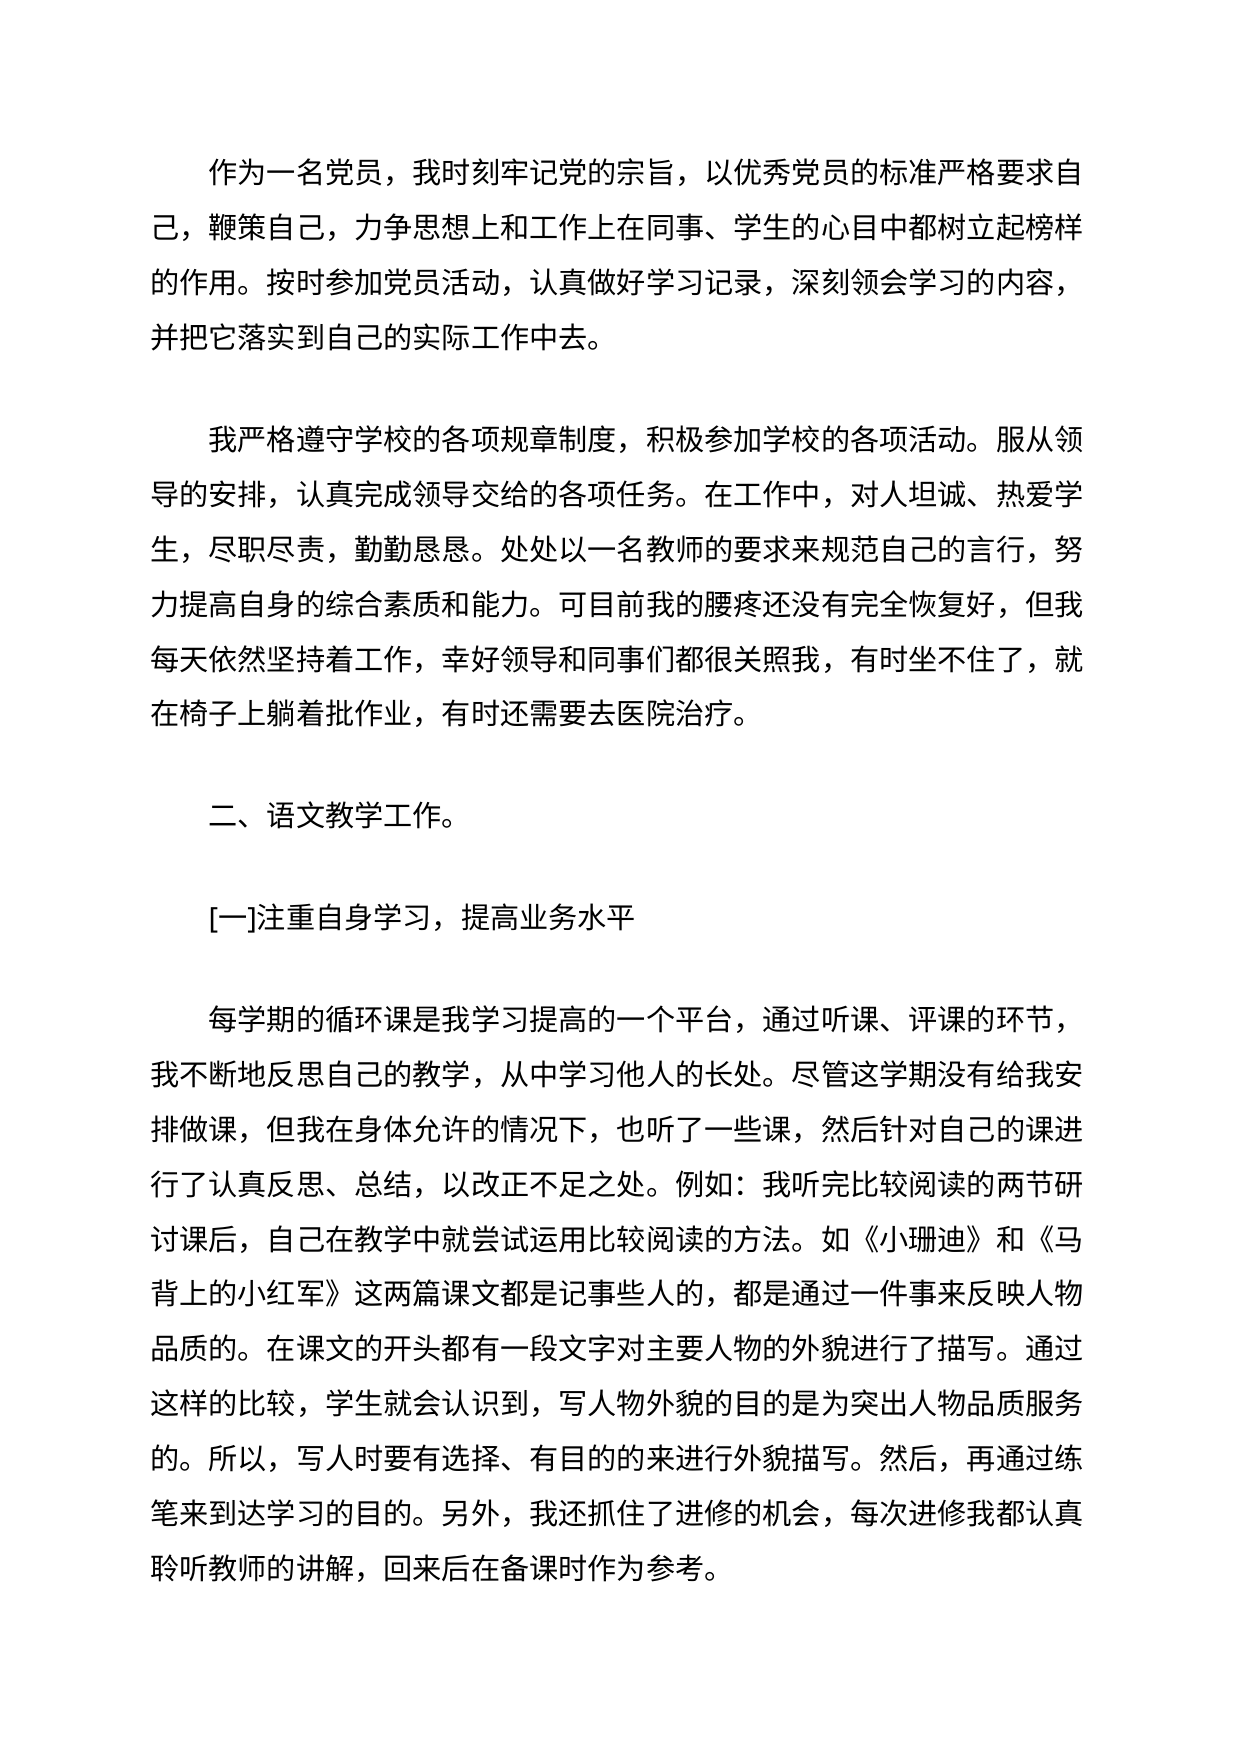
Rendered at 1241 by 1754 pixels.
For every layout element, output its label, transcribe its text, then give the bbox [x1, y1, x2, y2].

text [一]注重自身学习，提高业务水平 [150, 894, 1090, 937]
text 作为一名党员，我时刻牢记党的宗旨，以优秀党员的标准严格要求自己，鞭策自己，力争思想上和工作上在同事、学生的心目中都树立起榜样的作用。按时参加党员活动，认真做好学习记录，深刻领会学习的内容，并把它落实到自己的实际工作中去。 [150, 150, 1090, 357]
text 二、语文教学工作。 [150, 793, 1090, 835]
text 我严格遵守学校的各项规章制度，积极参加学校的各项活动。服从领导的安排，认真完成领导交给的各项任务。在工作中，对人坦诚、热爱学生，尽职尽责，勤勤恳恳。处处以一名教师的要求来规范自己的言行，努力提高自身的综合素质和能力。可目前我的腰疼还没有完全恢复好，但我每天依然坚持着工作，幸好领导和同事们都很关照我，有时坐不住了，就在椅子上躺着批作业，有时还需要去医院治疗。 [150, 416, 1090, 733]
text 每学期的循环课是我学习提高的一个平台，通过听课、评课的环节，我不断地反思自己的教学，从中学习他人的长处。尽管这学期没有给我安排做课，但我在身体允许的情况下，也听了一些课，然后针对自己的课进行了认真反思、总结，以改正不足之处。例如：我听完比较阅读的两节研讨课后，自己在教学中就尝试运用比较阅读的方法。如《小珊迪》和《马背上的小红军》这两篇课文都是记事些人的，都是通过一件事来反映人物品质的。在课文的开头都有一段文字对主要人物的外貌进行了描写。通过这样的比较，学生就会认识到，写人物外貌的目的是为突出人物品质服务的。所以，写人时要有选择、有目的的来进行外貌描写。然后，再通过练笔来到达学习的目的。另外，我还抓住了进修的机会，每次进修我都认真聆听教师的讲解，回来后在备课时作为参考。 [150, 996, 1090, 1588]
